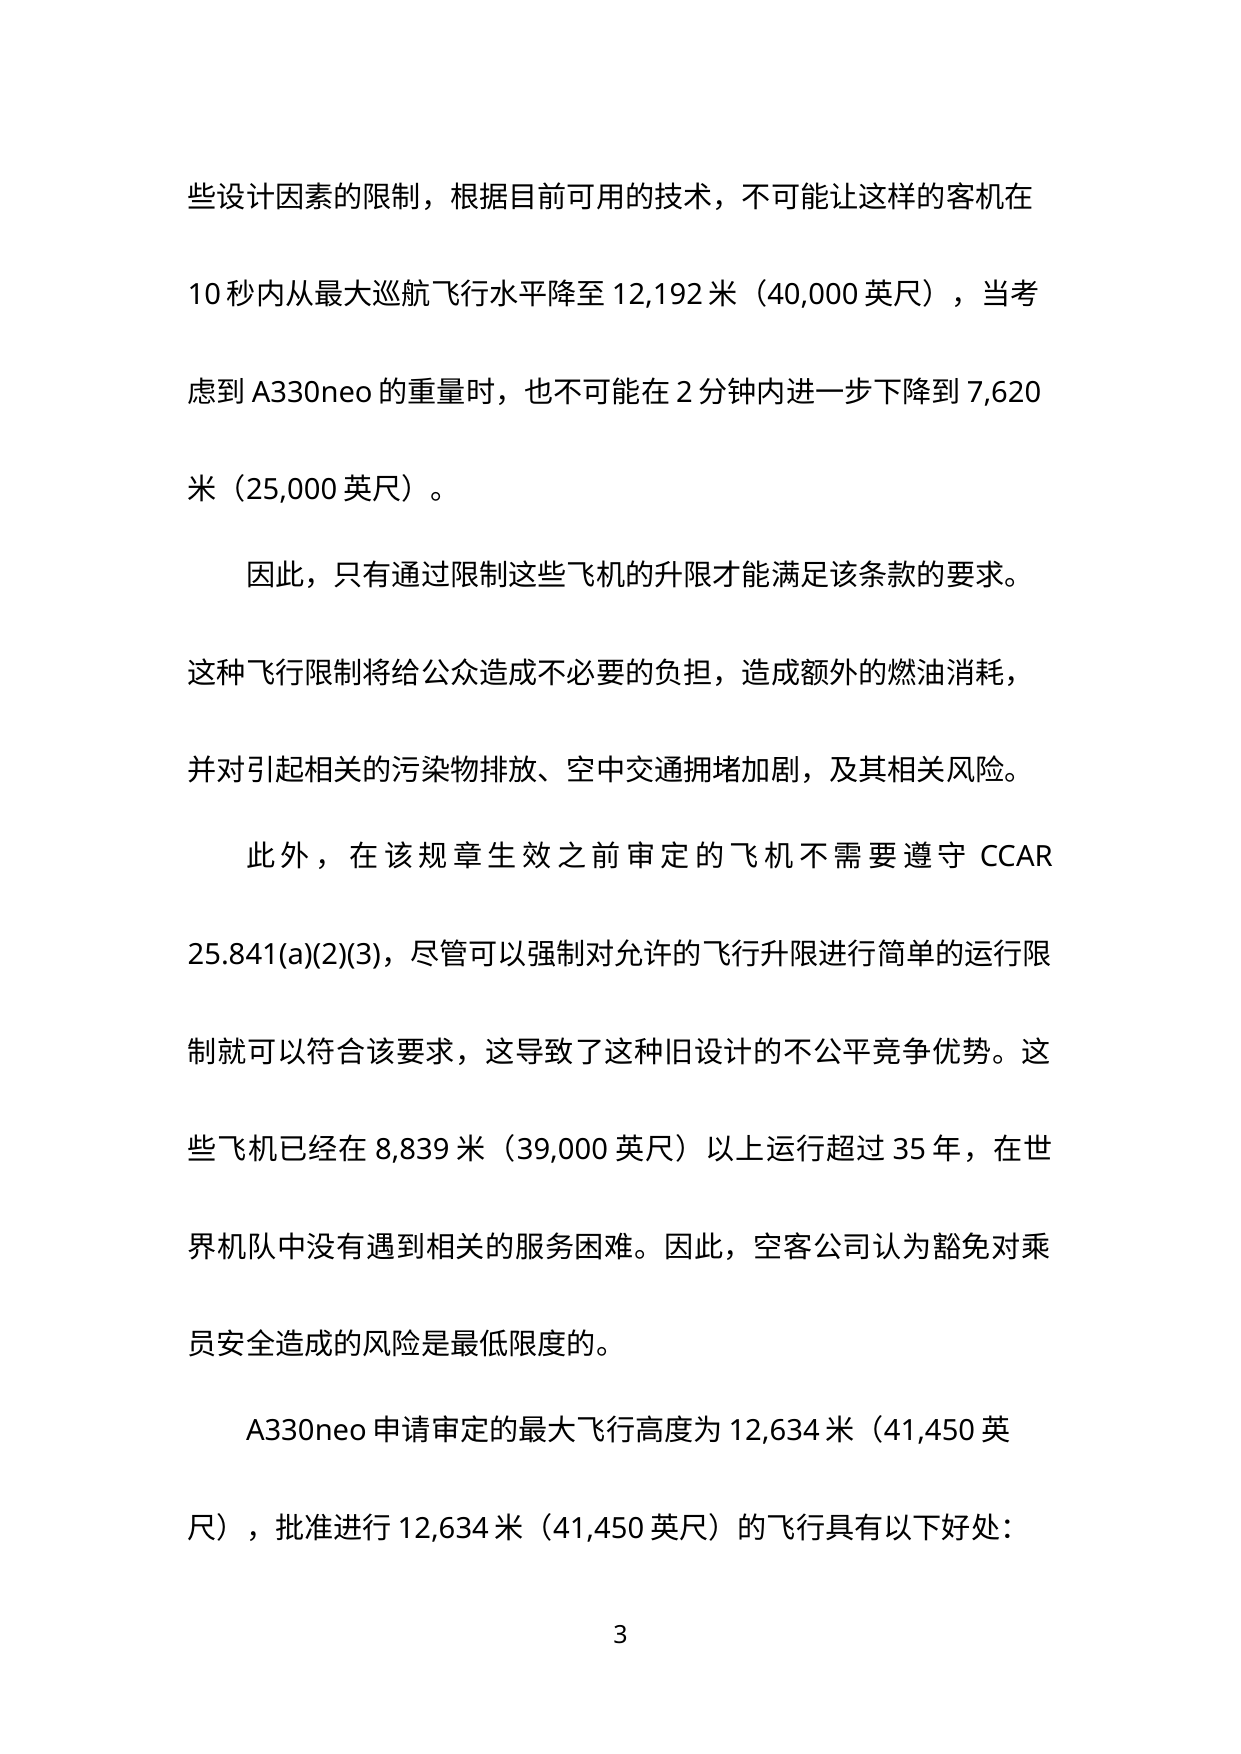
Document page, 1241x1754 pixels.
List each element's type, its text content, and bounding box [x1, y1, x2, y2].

text 因此，只有通过限制这些飞机的升限才能满足该条款的要求。这种飞行限制将给公众造成不必要的负担，造成额外的燃油消耗，并对引起相关的污染物排放、空中交通拥堵加剧，及其相关风险。 [187, 541, 1053, 801]
text 此外，在该规章生效之前审定的飞机不需要遵守CCAR 25.841(a)(2)(3)，尽管可以强制对允许的飞行升限进行简单的运行限制就可以符合该要求，这导致了这种旧设计的不公平竞争优势。这些飞机已经在8,839米（39,000英尺）以上运行超过35年，在世界机队中没有遇到相关的服务困难。因此，空客公司认为豁免对乘员安全造成的风险是最低限度的。 [187, 822, 1053, 1374]
text A330neo申请审定的最大飞行高度为12,634米（41,450英尺），批准进行12,634米（41,450英尺）的飞行具有以下好处： [187, 1395, 1053, 1558]
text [187, 162, 1053, 519]
